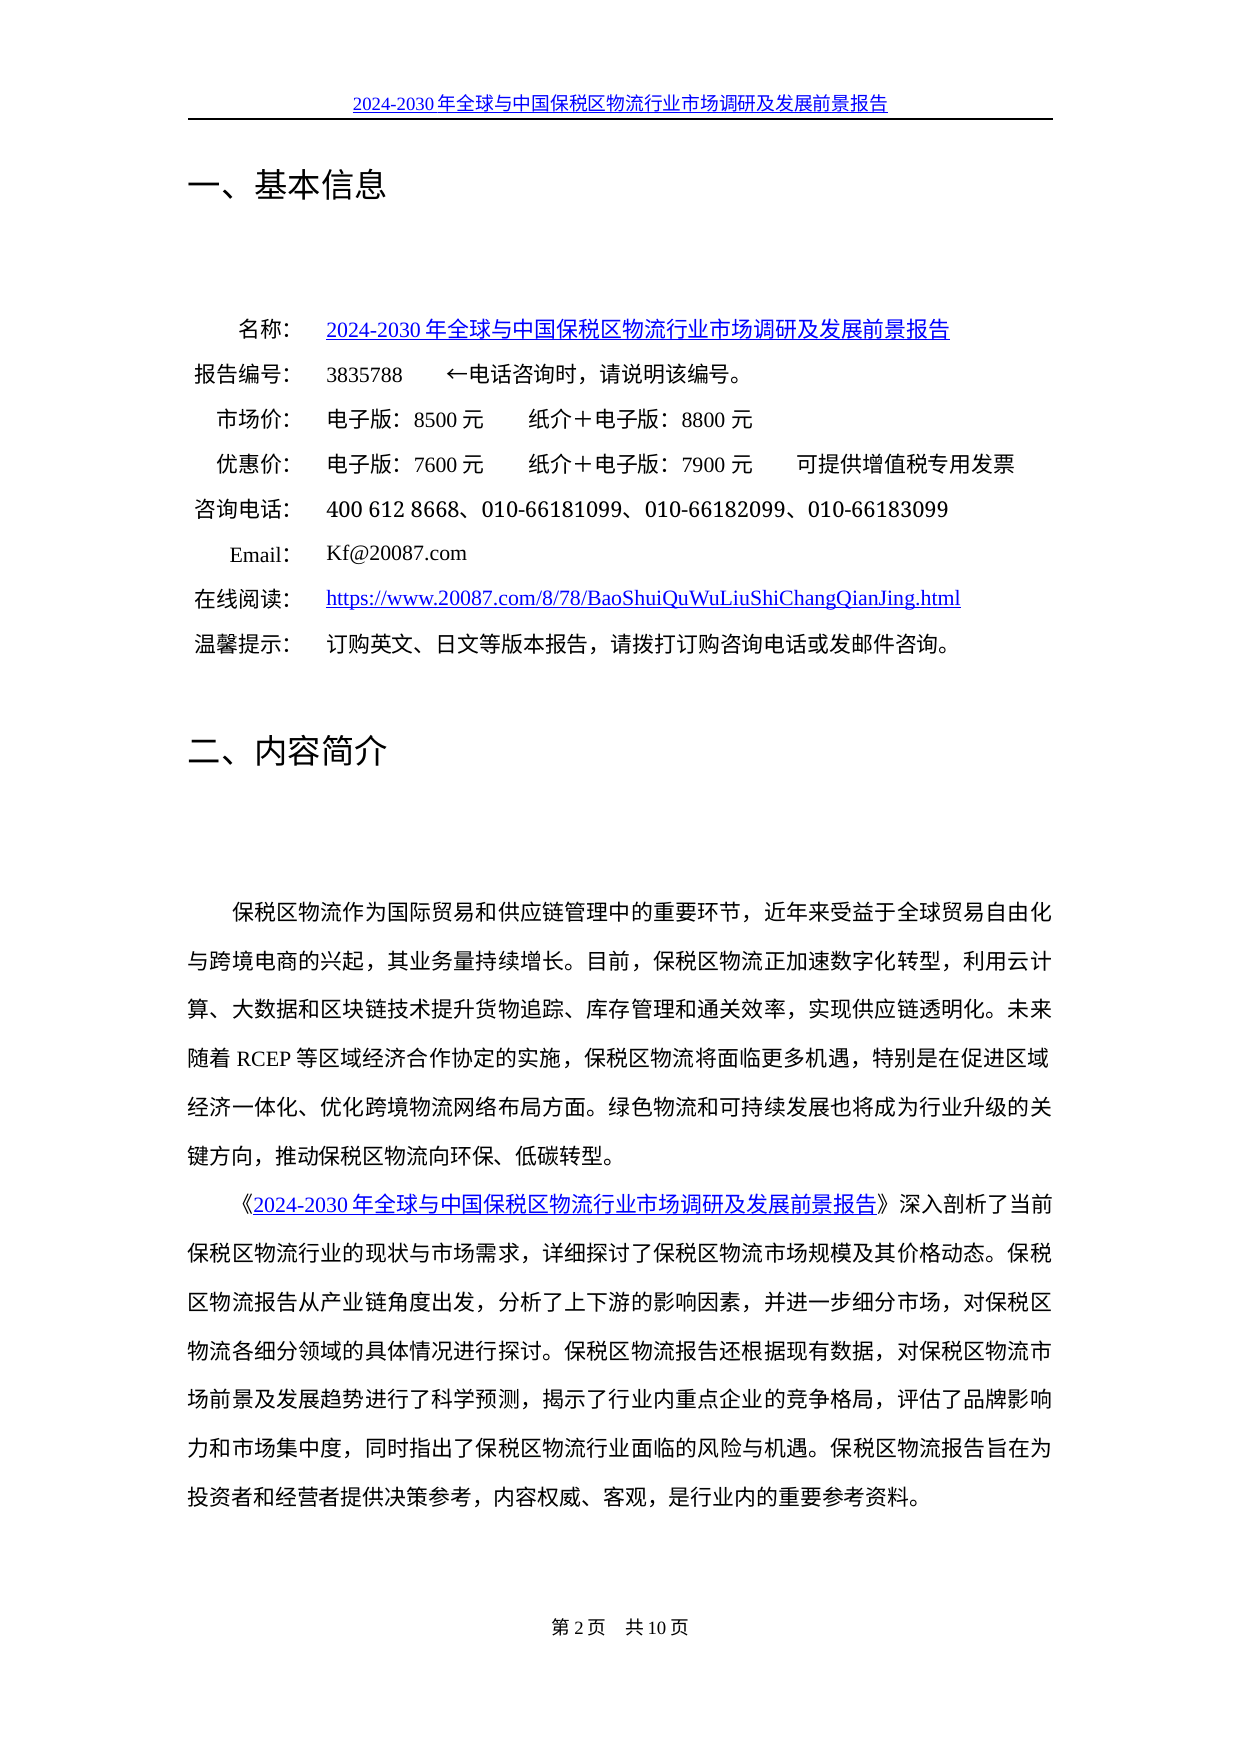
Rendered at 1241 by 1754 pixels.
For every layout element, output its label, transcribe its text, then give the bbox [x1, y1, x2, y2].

table_cell 报告编号： [167, 357, 315, 402]
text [187, 894, 1053, 1512]
table_header 名称： [167, 312, 315, 357]
table_cell 电子版：8500 元 纸介＋电子版：8800 元 [315, 402, 1073, 447]
table_cell 电子版：7600 元 纸介＋电子版：7900 元 可提供增值税专用发票 [315, 447, 1073, 492]
title 二、内容简介 [187, 717, 1053, 782]
table_cell Kf@20087.com [315, 537, 1073, 582]
table_cell 3835788 ←电话咨询时，请说明该编号。 [315, 357, 1073, 402]
table_cell 订购英文、日文等版本报告，请拨打订购咨询电话或发邮件咨询。 [315, 627, 1073, 672]
title 一、基本信息 [187, 150, 1053, 215]
table_cell 优惠价： [167, 447, 315, 492]
table_cell Email： [167, 537, 315, 582]
table_cell 温馨提示： [167, 627, 315, 672]
table_cell 市场价： [167, 402, 315, 447]
table_cell 400 612 8668、010-66181099、010-66182099、010-66183099 [315, 492, 1073, 537]
table_header 2024-2030年全球与中国保税区物流行业市场调研及发展前景报告 [315, 312, 1073, 357]
table_cell [315, 582, 1073, 627]
table_cell 在线阅读： [167, 582, 315, 627]
table_cell 咨询电话： [167, 492, 315, 537]
